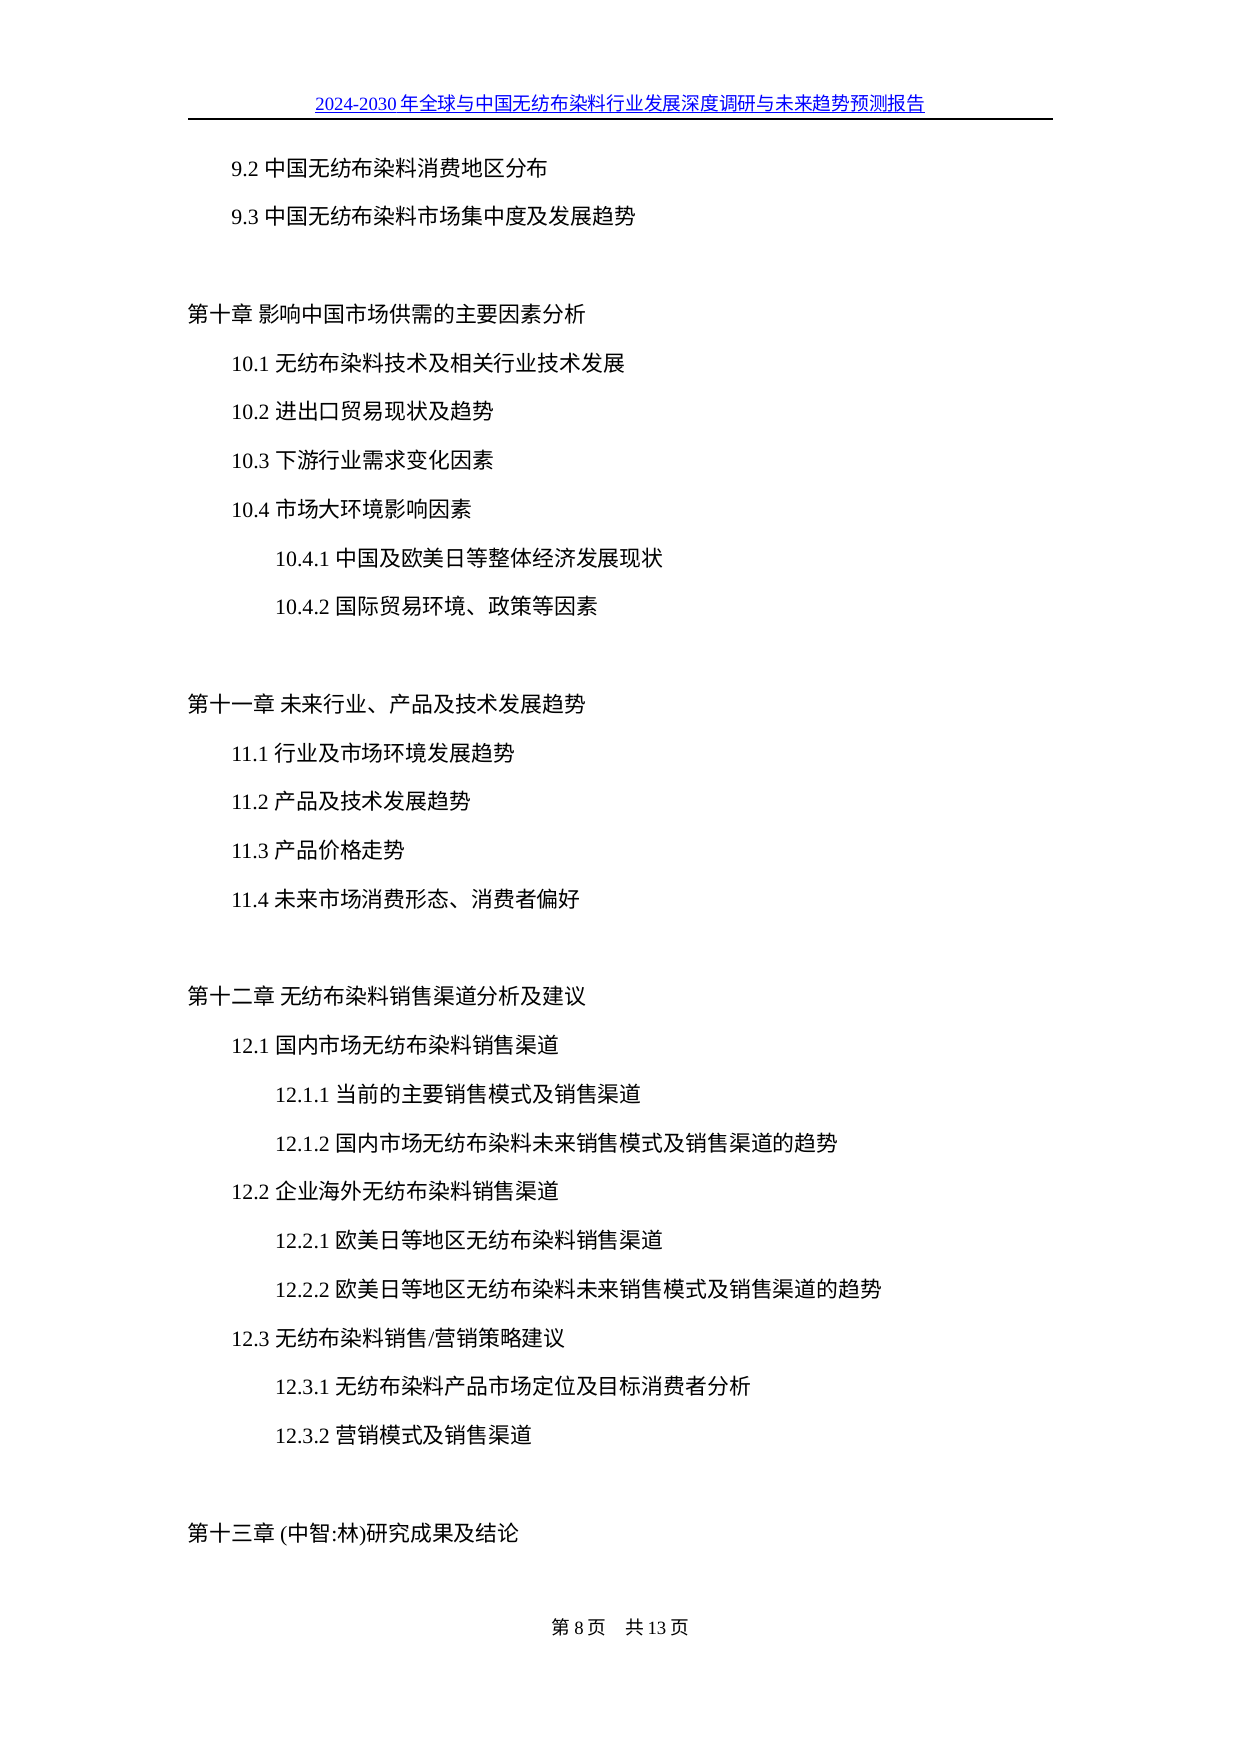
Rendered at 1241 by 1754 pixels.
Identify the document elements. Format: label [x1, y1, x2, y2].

text [187, 150, 1053, 1548]
